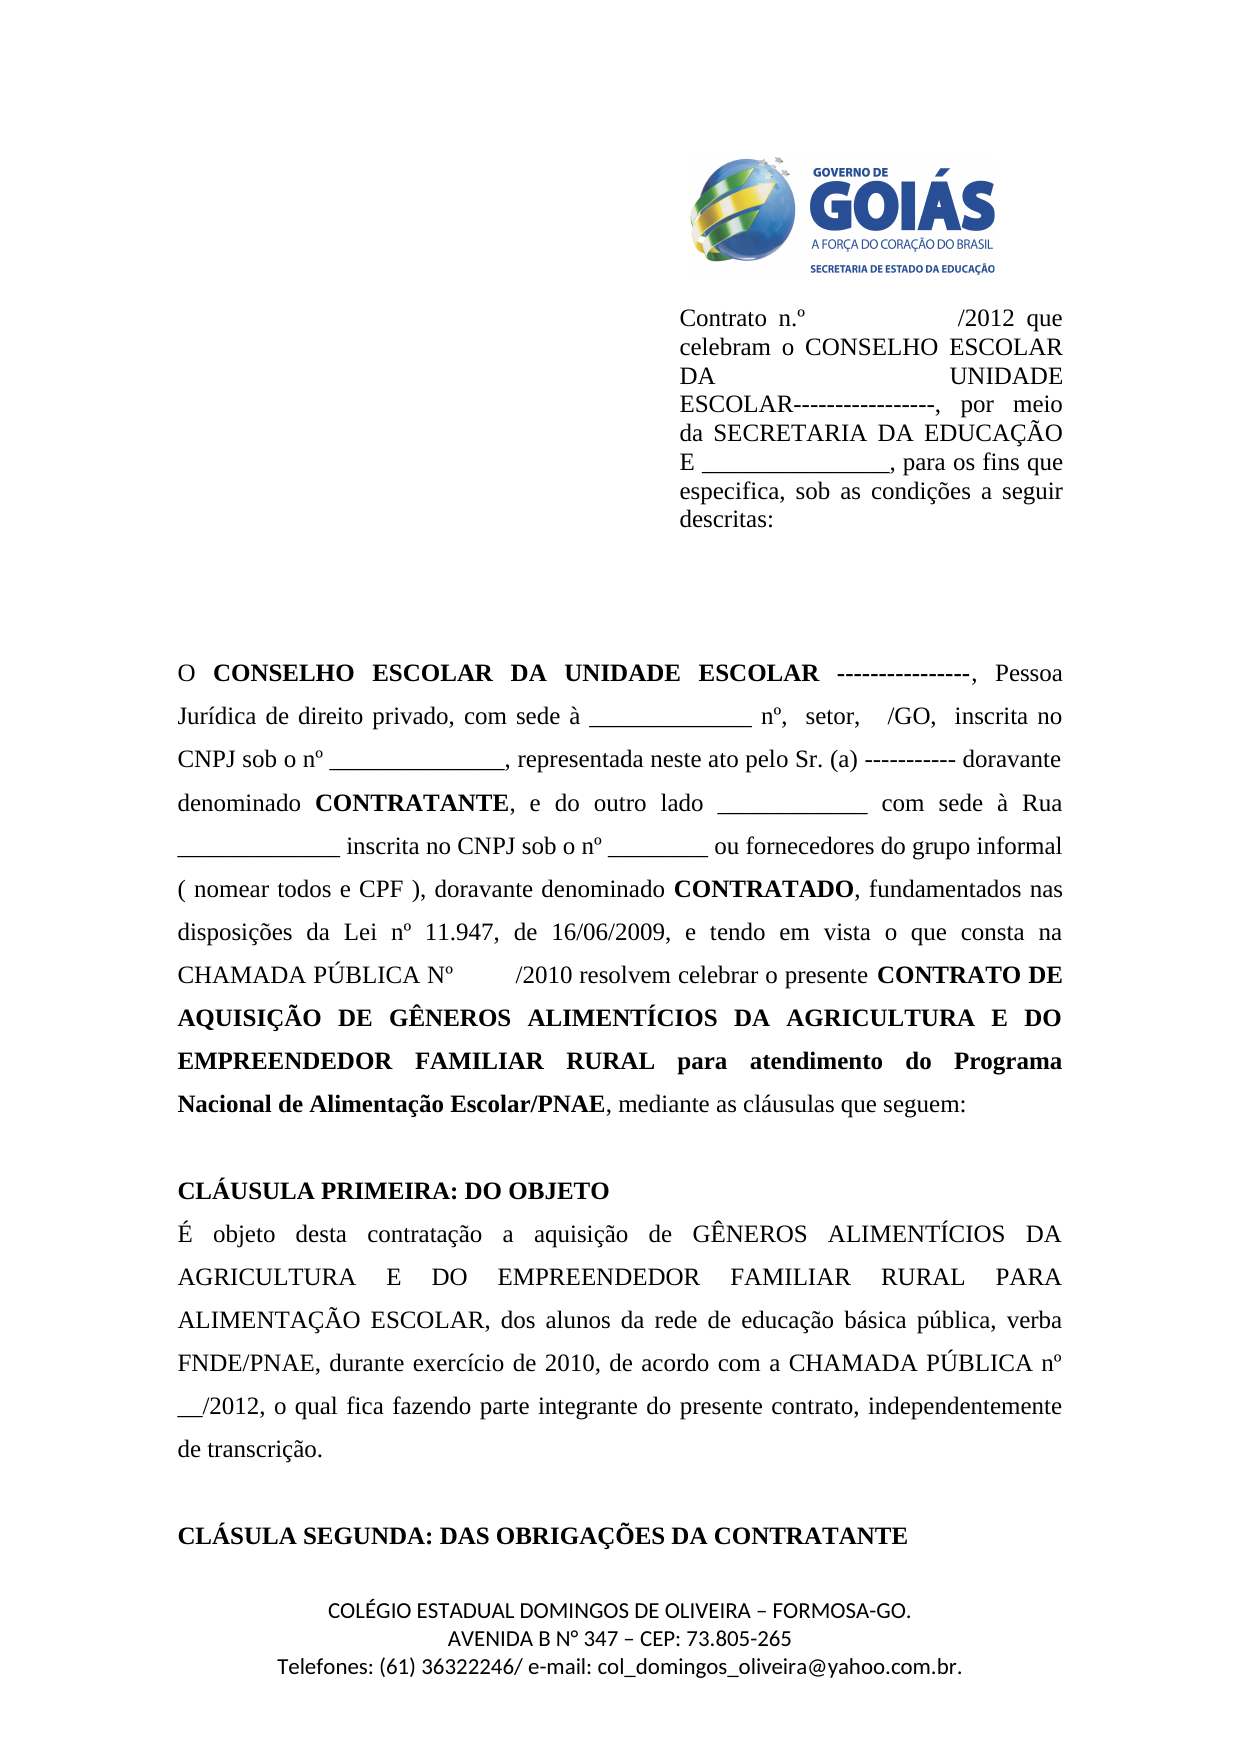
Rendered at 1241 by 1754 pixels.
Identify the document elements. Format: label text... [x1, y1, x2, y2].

text É objeto desta contratação a aquisição de GÊNEROS ALIMENTÍCIOS DA AGRICULTURA E DO EMPREENDEDOR FAMILIAR RURAL PARA ALIMENTAÇÃO ESCOLAR, dos alunos da rede de educação básica pública, verba FNDE/PNAE, durante exercício de 2010, de acordo com a CHAMADA PÚBLICA nº __/2012, o qual fica fazendo parte integrante do presente contrato, independentemente de transcrição. [177, 1219, 1063, 1463]
text CLÁSULA SEGUNDA: DAS OBRIGAÇÕES DA CONTRATANTE [177, 1521, 1063, 1549]
picture [690, 157, 995, 275]
text Contrato n.º /2012 que celebram o CONSELHO ESCOLAR DA UNIDADE ESCOLAR-----------------, por meio da SECRETARIA DA EDUCAÇÃO E _______________, para os fins que especifica, sob as condições a seguir descritas: [679, 303, 1063, 533]
text O CONSELHO ESCOLAR DA UNIDADE ESCOLAR ----------------, Pessoa Jurídica de direito privado, com sede à _____________ nº, setor, /GO, inscrita no CNPJ sob o nº ______________, representada neste ato pelo Sr. (a) ----------- doravante denominado CONTRATANTE, e do outro lado ____________ com sede à Rua _____________ inscrita no CNPJ sob o nº ________ ou fornecedores do grupo informal ( nomear todos e CPF ), doravante denominado CONTRATADO, fundamentados nas disposições da Lei nº 11.947, de 16/06/2009, e tendo em vista o que consta na CHAMADA PÚBLICA Nº /2010 resolvem celebrar o presente CONTRATO DE AQUISIÇÃO DE GÊNEROS ALIMENTÍCIOS DA AGRICULTURA E DO EMPREENDEDOR FAMILIAR RURAL para atendimento do Programa Nacional de Alimentação Escolar/PNAE, mediante as cláusulas que seguem: [177, 658, 1063, 1118]
text CLÁUSULA PRIMEIRA: DO OBJETO [177, 1176, 1063, 1204]
